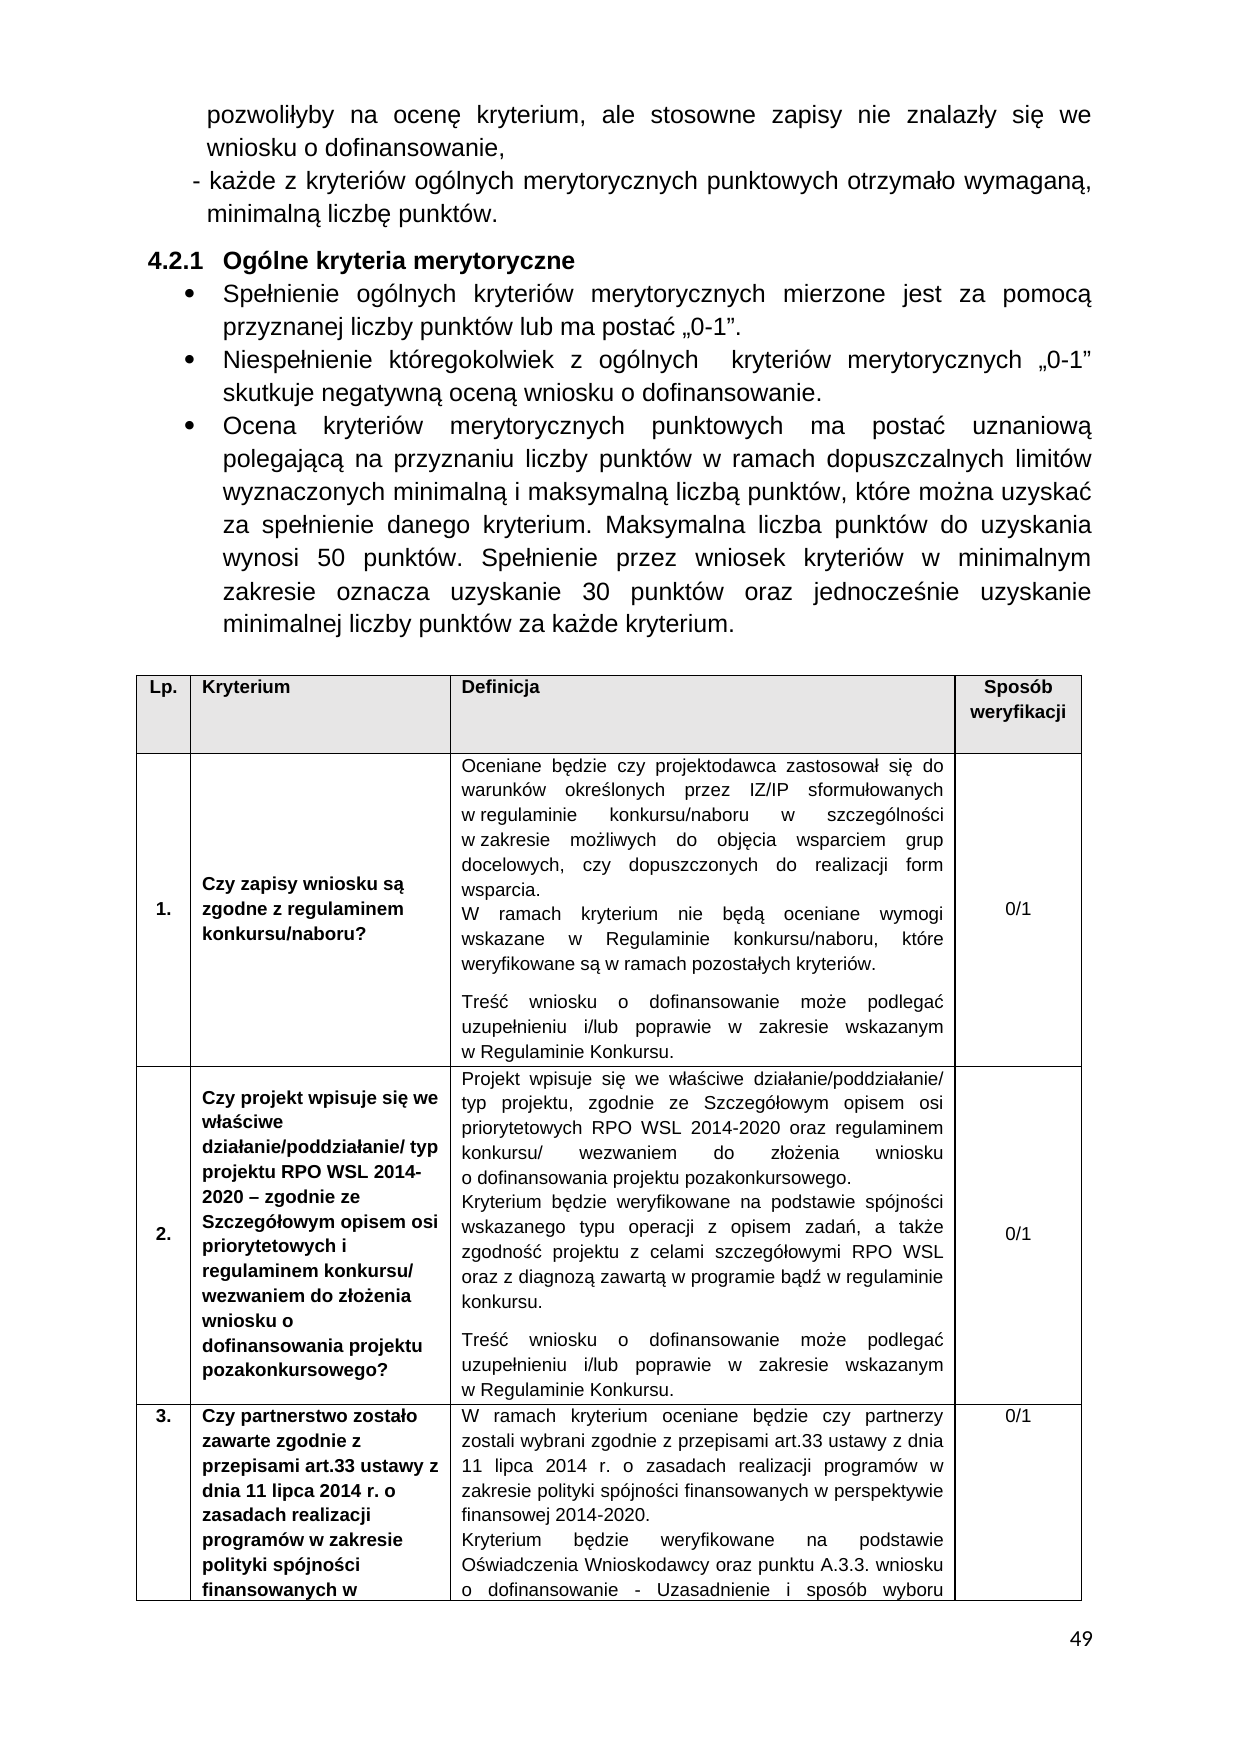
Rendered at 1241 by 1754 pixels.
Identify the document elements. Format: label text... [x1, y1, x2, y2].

table_header Lp. [137, 676, 190, 753]
list Niespełnienie któregokolwiek z ogólnych kryteriów merytorycznych „0-1” skutkuje negatywną oceną wniosku o dofinansowanie. [185, 345, 1093, 407]
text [192, 100, 1093, 162]
table_header Kryterium [191, 676, 450, 753]
table_cell Czy zapisy wniosku są zgodne z regulaminem konkursu/naboru? [191, 754, 450, 1066]
list Ocena kryteriów merytorycznych punktowych ma postać uznaniową polegającą na przyznaniu liczby punktów w ramach dopuszczalnych limitów wyznaczonych minimalną i maksymalną liczbą punktów, które można uzyskać za spełnienie danego kryterium. Maksymalna liczba punktów do uzyskania wynosi 50 punktów. Spełnienie przez wniosek kryteriów w minimalnym zakresie oznacza uzyskanie 30 punktów oraz jednocześnie uzyskanie minimalnej liczby punktów za każde kryterium. [185, 411, 1093, 638]
text - każde z kryteriów ogólnych merytorycznych punktowych otrzymało wymaganą, minimalną liczbę punktów. [192, 166, 1093, 228]
table_cell 3. [137, 1405, 190, 1600]
list Ogólne kryteria merytoryczne [148, 246, 1093, 275]
list Spełnienie ogólnych kryteriów merytorycznych mierzone jest za pomocą przyznanej liczby punktów lub ma postać „0-1”. [185, 279, 1093, 341]
table_cell 0/1 [956, 754, 1081, 1066]
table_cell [191, 1405, 450, 1600]
table_cell Oceniane będzie czy projektodawca zastosował się do warunków określonych przez IZ/IP sformułowanych w regulaminie konkursu/naboru w szczególności w zakresie możliwych do objęcia wsparciem grup docelowych, czy dopuszczonych do realizacji form wsparcia. W ramach kryterium nie będą oceniane wymogi wskazane w Regulaminie konkursu/naboru, które weryfikowane są w ramach pozostałych kryteriów. Treść wniosku o dofinansowanie może podlegać uzupełnieniu i/lub poprawie w zakresie wskazanym w Regulaminie Konkursu. [451, 754, 954, 1066]
table_cell 0/1 [956, 1405, 1081, 1600]
table_cell 2. [137, 1067, 190, 1404]
table_cell 0/1 [956, 1067, 1081, 1404]
table_cell 1. [137, 754, 190, 1066]
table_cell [451, 1405, 954, 1600]
table_cell Projekt wpisuje się we właściwe działanie/poddziałanie/ typ projektu, zgodnie ze Szczegółowym opisem osi priorytetowych RPO WSL 2014-2020 oraz regulaminem konkursu/ wezwaniem do złożenia wniosku o dofinansowania projektu pozakonkursowego. Kryterium będzie weryfikowane na podstawie spójności wskazanego typu operacji z opisem zadań, a także zgodność projektu z celami szczegółowymi RPO WSL oraz z diagnozą zawartą w programie bądź w regulaminie konkursu. Treść wniosku o dofinansowanie może podlegać uzupełnieniu i/lub poprawie w zakresie wskazanym w Regulaminie Konkursu. [451, 1067, 954, 1404]
table_cell Czy projekt wpisuje się we właściwe działanie/poddziałanie/ typ projektu RPO WSL 2014-2020 – zgodnie ze Szczegółowym opisem osi priorytetowych i regulaminem konkursu/ wezwaniem do złożenia wniosku o dofinansowania projektu pozakonkursowego? [191, 1067, 450, 1404]
table_header Sposób weryfikacji [956, 676, 1081, 753]
table_header Definicja [451, 676, 954, 753]
